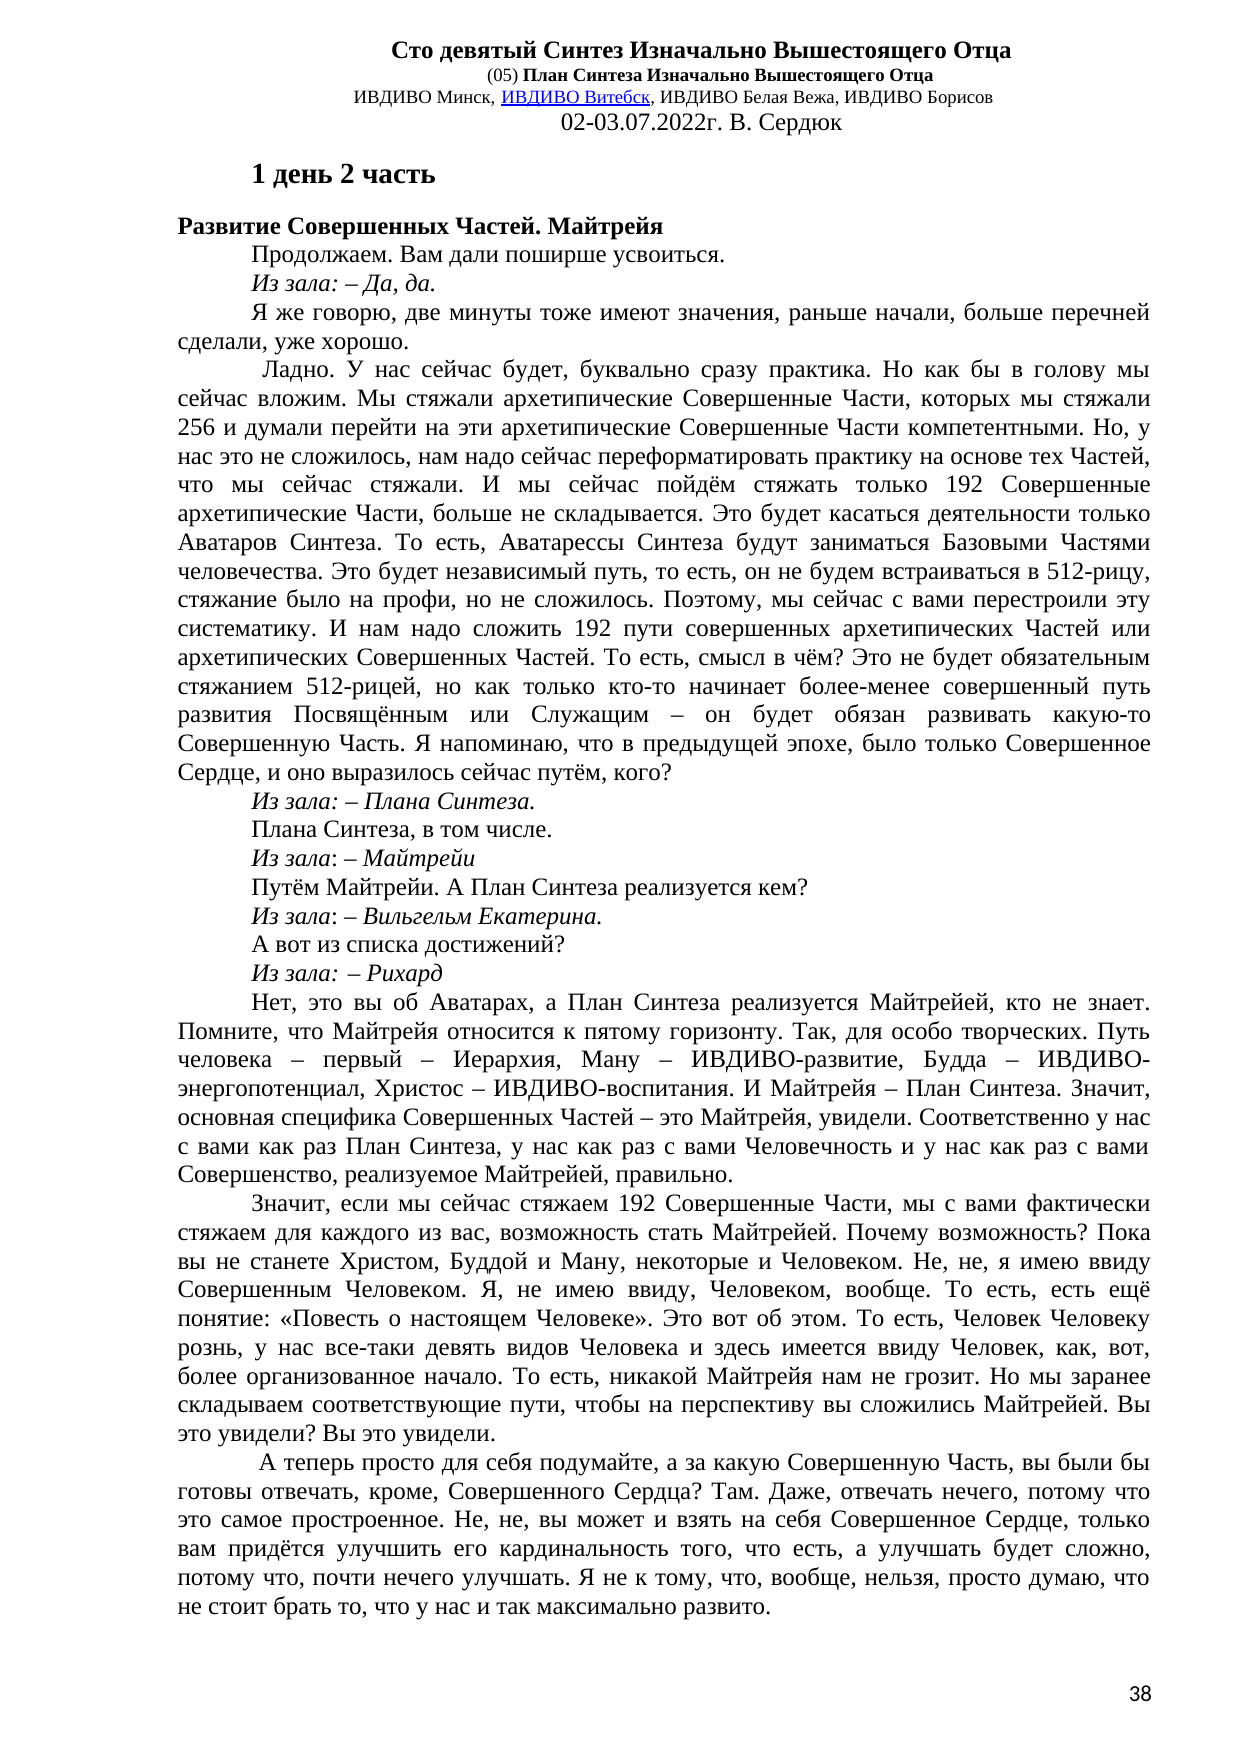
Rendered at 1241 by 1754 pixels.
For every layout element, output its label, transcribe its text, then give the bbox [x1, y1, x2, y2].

text Из зала: – Вильгельм Екатерина. [177, 901, 1152, 929]
text Плана Синтеза, в том числе. [177, 814, 1152, 843]
text А вот из списка достижений? [177, 929, 1152, 958]
subtitle Развитие Совершенных Частей. Майтрейя [177, 211, 1152, 239]
text А теперь просто для себя подумайте, а за какую Совершенную Часть, вы были бы готовы отвечать, кроме, Совершенного Сердца? Там. Даже, отвечать нечего, потому что это самое простроенное. Не, не, вы может и взять на себя Совершенное Сердце, только вам придётся улучшить его кардинальность того, что есть, а улучшать будет сложно, потому что, почти нечего улучшать. Я не к тому, что, вообще, нельзя, просто думаю, что не стоит брать то, что у нас и так максимально развито. [177, 1447, 1152, 1619]
text Из зала: – Майтрейи [177, 843, 1152, 872]
text Нет, это вы об Аватарах, а План Синтеза реализуется Майтрейей, кто не знает. Помните, что Майтрейя относится к пятому горизонту. Так, для особо творческих. Путь человека – первый – Иерархия, Ману – ИВДИВО-развитие, Будда – ИВДИВО-энергопотенциал, Христос – ИВДИВО-воспитания. И Майтрейя – План Синтеза. Значит, основная специфика Совершенных Частей – это Майтрейя, увидели. Соответственно у нас с вами как раз План Синтеза, у нас как раз с вами Человечность и у нас как раз с вами Совершенство, реализуемое Майтрейей, правильно. [177, 987, 1152, 1188]
text Значит, если мы сейчас стяжаем 192 Совершенные Части, мы с вами фактически стяжаем для каждого из вас, возможность стать Майтрейей. Почему возможность? Пока вы не станете Христом, Буддой и Ману, некоторые и Человеком. Не, не, я имею ввиду Совершенным Человеком. Я, не имею ввиду, Человеком, вообще. То есть, есть ещё понятие: «Повесть о настоящем Человеке». Это вот об этом. То есть, Человек Человеку рознь, у нас все-таки девять видов Человека и здесь имеется ввиду Человек, как, вот, более организованное начало. То есть, никакой Майтрейя нам не грозит. Но мы заранее складываем соответствующие пути, чтобы на перспективу вы сложились Майтрейей. Вы это увидели? Вы это увидели. [177, 1188, 1152, 1447]
subtitle 1 день 2 часть [177, 156, 1152, 190]
text Из зала: – Рихард [177, 958, 1152, 987]
text Путём Майтрейи. А План Синтеза реализуется кем? [177, 872, 1152, 901]
text Из зала: – Да, да. [177, 268, 1152, 297]
text Я же говорю, две минуты тоже имеют значения, раньше начали, больше перечней сделали, уже хорошо. [177, 297, 1152, 354]
text Продолжаем. Вам дали поширше усвоиться. [177, 239, 1152, 268]
text Ладно. У нас сейчас будет, буквально сразу практика. Но как бы в голову мы сейчас вложим. Мы стяжали архетипические Совершенные Части, которых мы стяжали 256 и думали перейти на эти архетипические Совершенные Части компетентными. Но, у нас это не сложилось, нам надо сейчас переформатировать практику на основе тех Частей, что мы сейчас стяжали. И мы сейчас пойдём стяжать только 192 Совершенные архетипические Части, больше не складывается. Это будет касаться деятельности только Аватаров Синтеза. То есть, Аватарессы Синтеза будут заниматься Базовыми Частями человечества. Это будет независимый путь, то есть, он не будем встраиваться в 512-рицу, стяжание было на профи, но не сложилось. Поэтому, мы сейчас с вами перестроили эту систематику. И нам надо сложить 192 пути совершенных архетипических Частей или архетипических Совершенных Частей. То есть, смысл в чём? Это не будет обязательным стяжанием 512-рицей, но как только кто-то начинает более-менее совершенный путь развития Посвящённым или Служащим – он будет обязан развивать какую-то Совершенную Часть. Я напоминаю, что в предыдущей эпохе, было только Совершенное Сердце, и оно выразилось сейчас путём, кого? [177, 354, 1152, 786]
text Из зала: – Плана Синтеза. [177, 786, 1152, 814]
